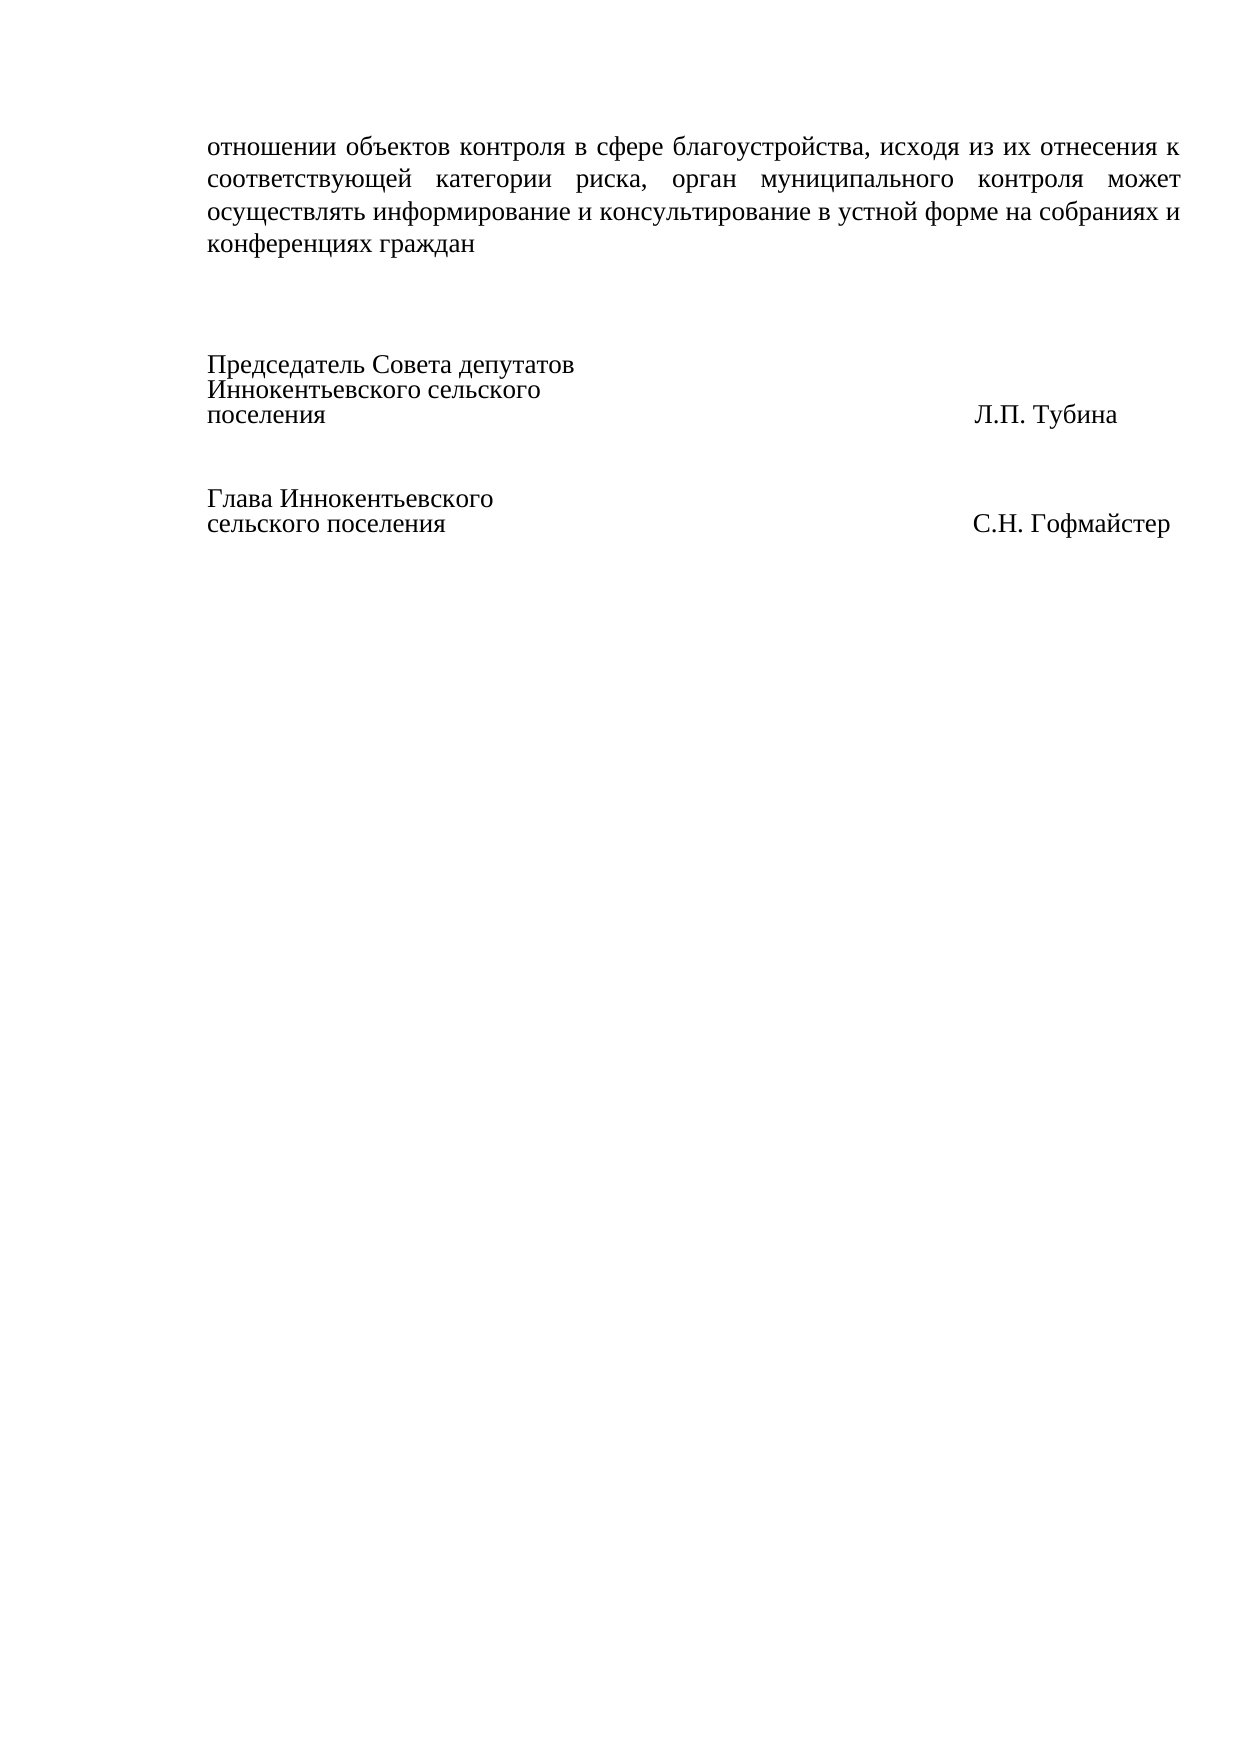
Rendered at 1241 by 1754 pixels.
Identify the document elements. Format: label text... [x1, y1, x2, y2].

text поселения Л.П. Тубина [207, 404, 1178, 429]
text Иннокентьевского сельского [207, 379, 1178, 404]
text Глава Иннокентьевского [207, 487, 1178, 512]
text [207, 130, 1181, 259]
text Председатель Совета депутатов [207, 354, 1178, 379]
text сельского поселения С.Н. Гофмайстер [207, 512, 1178, 537]
